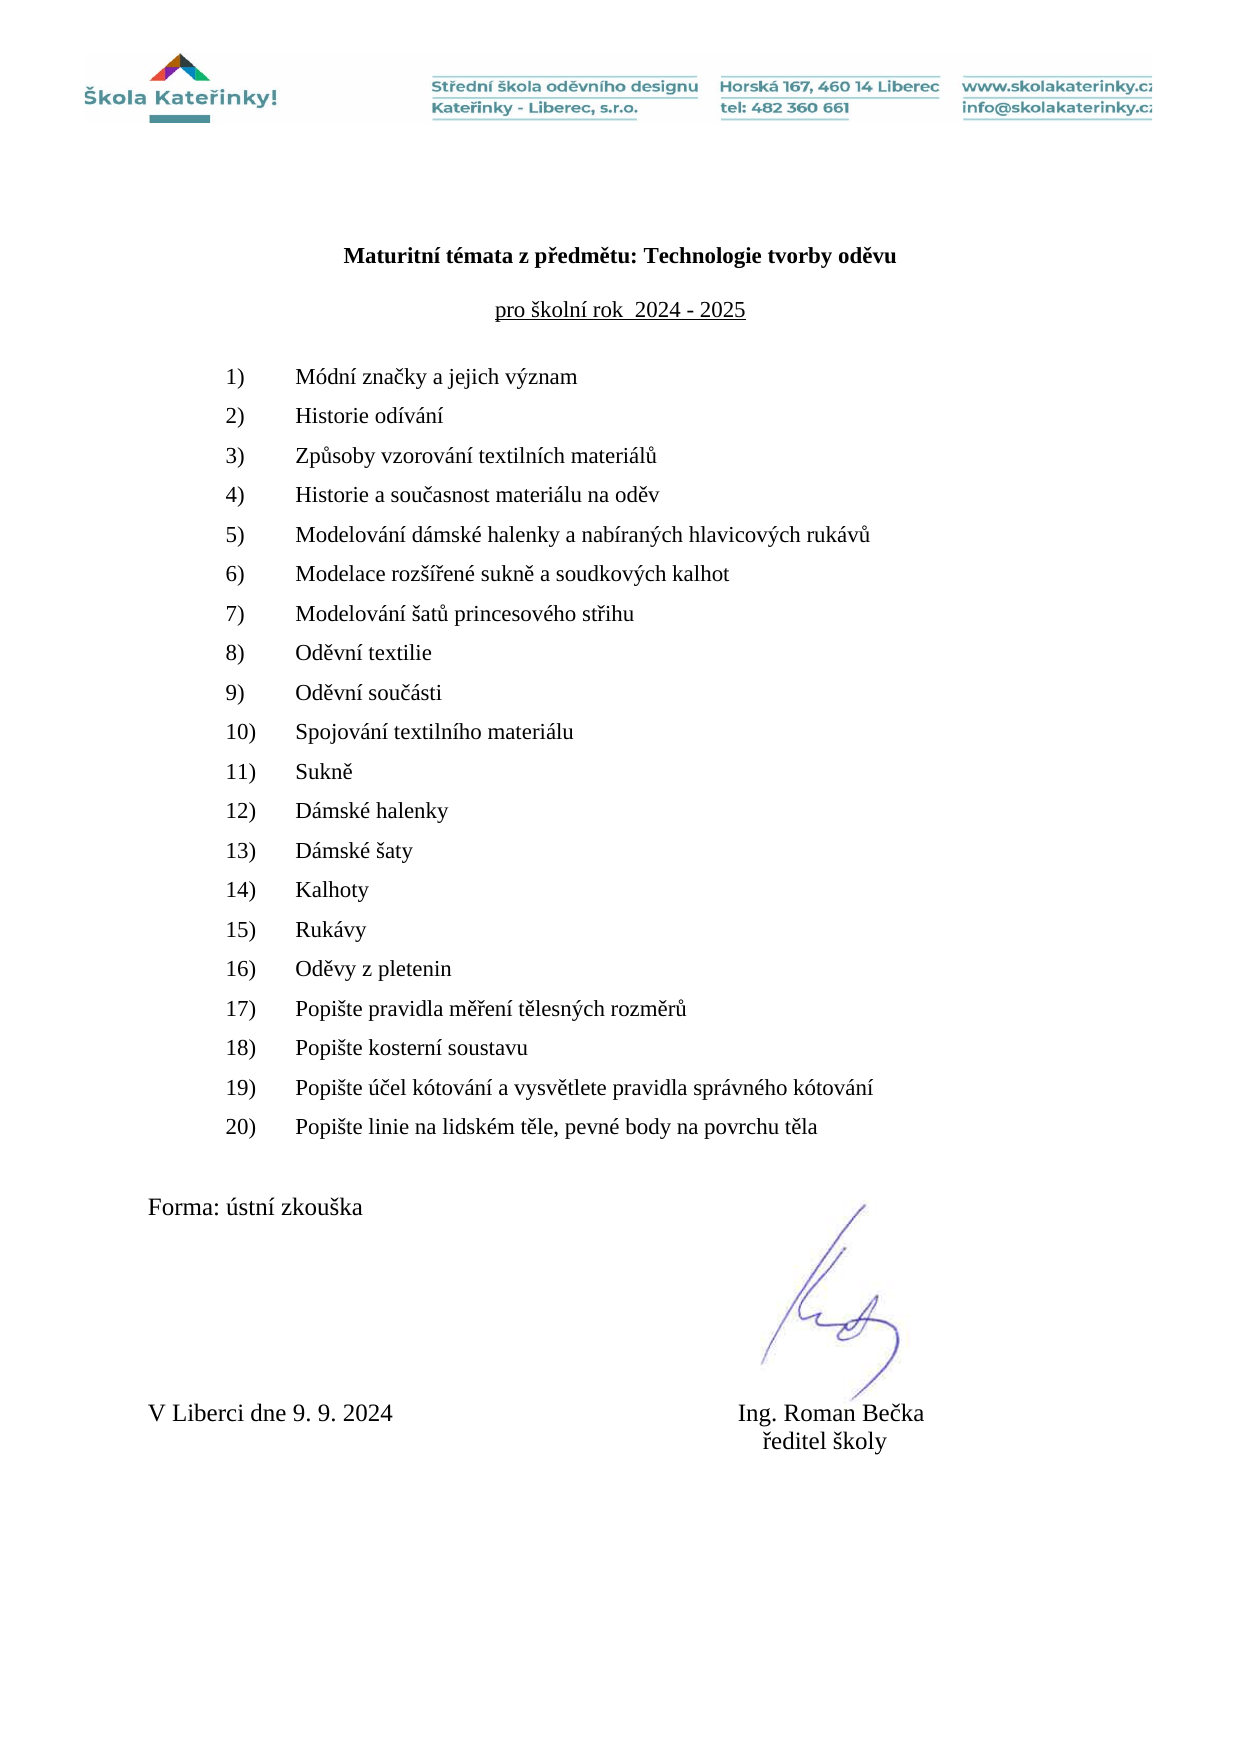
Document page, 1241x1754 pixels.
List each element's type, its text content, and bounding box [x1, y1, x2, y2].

text 8) Oděvní textilie [225, 639, 1093, 666]
text 4) Historie a současnost materiálu na oděv [225, 481, 1093, 508]
text 20) Popište linie na lidském těle, pevné body na povrchu těla [225, 1113, 1093, 1139]
text 9) Oděvní součásti [225, 679, 1093, 705]
text 13) Dámské šaty [225, 837, 1093, 863]
text 5) Modelování dámské halenky a nabíraných hlavicových rukávů [225, 521, 1093, 547]
text 16) Oděvy z pletenin [225, 955, 1093, 982]
picture [83, 53, 1151, 122]
text 18) Popište kosterní soustavu [225, 1034, 1093, 1061]
text 1) Módní značky a jejich význam [225, 363, 1093, 389]
text 6) Modelace rozšířené sukně a soudkových kalhot [225, 560, 1093, 587]
text pro školní rok 2024 - 2025 [148, 292, 1093, 324]
text 11) Sukně [225, 758, 1093, 784]
text V Liberci dne 9. 9. 2024 Ing. Roman Bečka [148, 1398, 1093, 1426]
text 17) Popište pravidla měření tělesných rozměrů [225, 995, 1093, 1021]
text 7) Modelování šatů princesového střihu [225, 600, 1093, 626]
text 19) Popište účel kótování a vysvětlete pravidla správného kótování [225, 1074, 1093, 1100]
text 10) Spojování textilního materiálu [225, 718, 1093, 745]
text Maturitní témata z předmětu: Technologie tvorby oděvu [148, 239, 1093, 270]
text Forma: ústní zkouška [148, 1192, 1093, 1221]
text 14) Kalhoty [225, 876, 1093, 903]
text 15) Rukávy [225, 916, 1093, 942]
text 2) Historie odívání [225, 402, 1093, 429]
text 12) Dámské halenky [225, 797, 1093, 824]
text 3) Způsoby vzorování textilních materiálů [225, 442, 1093, 468]
text ředitel školy [148, 1426, 1093, 1455]
